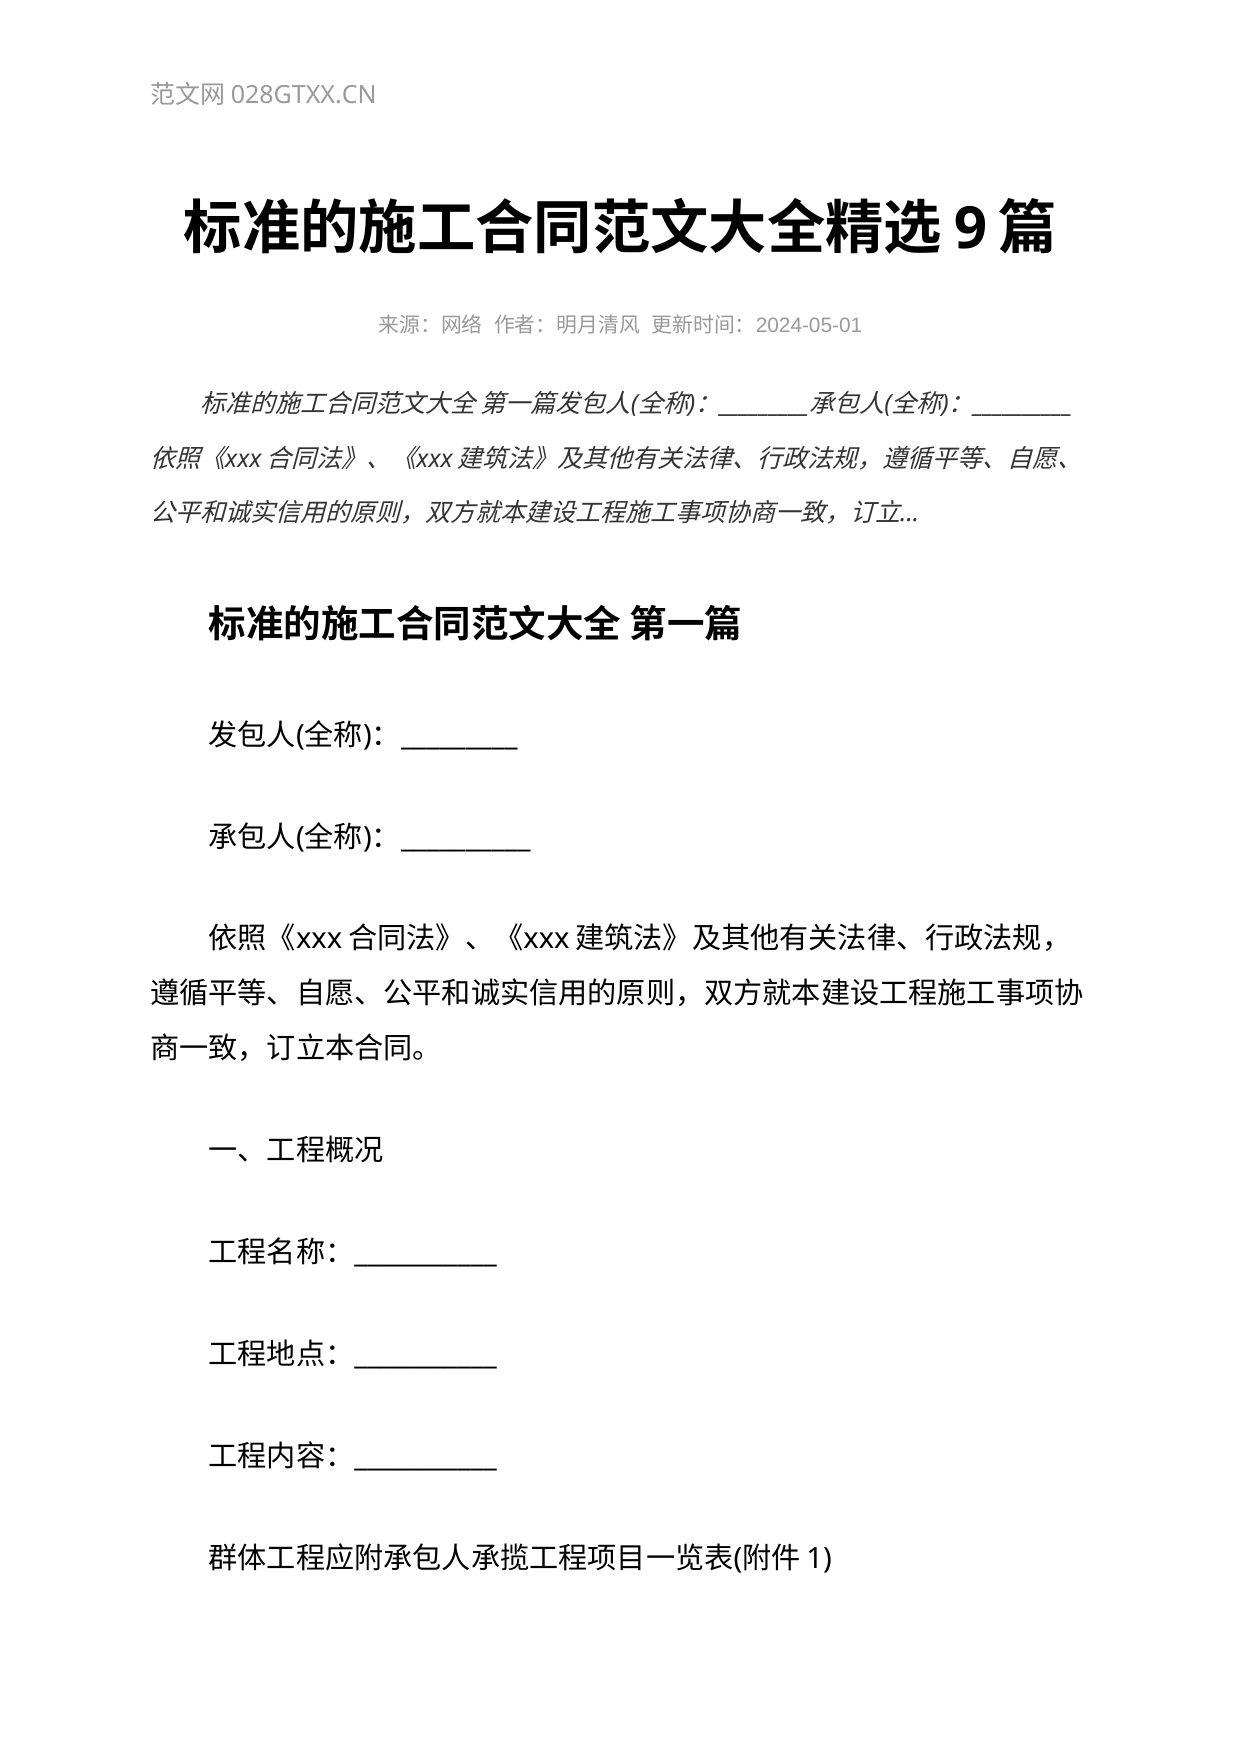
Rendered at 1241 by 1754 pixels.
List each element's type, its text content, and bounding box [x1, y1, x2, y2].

subtitle 标准的施工合同范文大全精选9篇 [150, 181, 1090, 266]
text 标准的施工合同范文大全 第一篇发包人(全称)：_________承包人(全称)：__________依照《xxx合同法》、《xxx建筑法》及其他有关法律、行政法规，遵循平等、自愿、公平和诚实信用的原则，双方就本建设工程施工事项协商一致，订立... [150, 384, 1090, 529]
text 承包人(全称)：__________ [150, 813, 1090, 856]
text 一、工程概况 [150, 1127, 1090, 1169]
text 依照《xxx合同法》、《xxx建筑法》及其他有关法律、行政法规，遵循平等、自愿、公平和诚实信用的原则，双方就本建设工程施工事项协商一致，订立本合同。 [150, 915, 1090, 1067]
text 群体工程应附承包人承揽工程项目一览表(附件1) [150, 1534, 1090, 1577]
text 来源：网络 作者：明月清风 更新时间：2024-05-01 [150, 313, 1090, 337]
text 工程内容：___________ [150, 1432, 1090, 1475]
text 标准的施工合同范文大全 第一篇 [150, 594, 1090, 648]
text 工程地点：___________ [150, 1331, 1090, 1373]
text 发包人(全称)：_________ [150, 711, 1090, 753]
text 工程名称：___________ [150, 1228, 1090, 1271]
